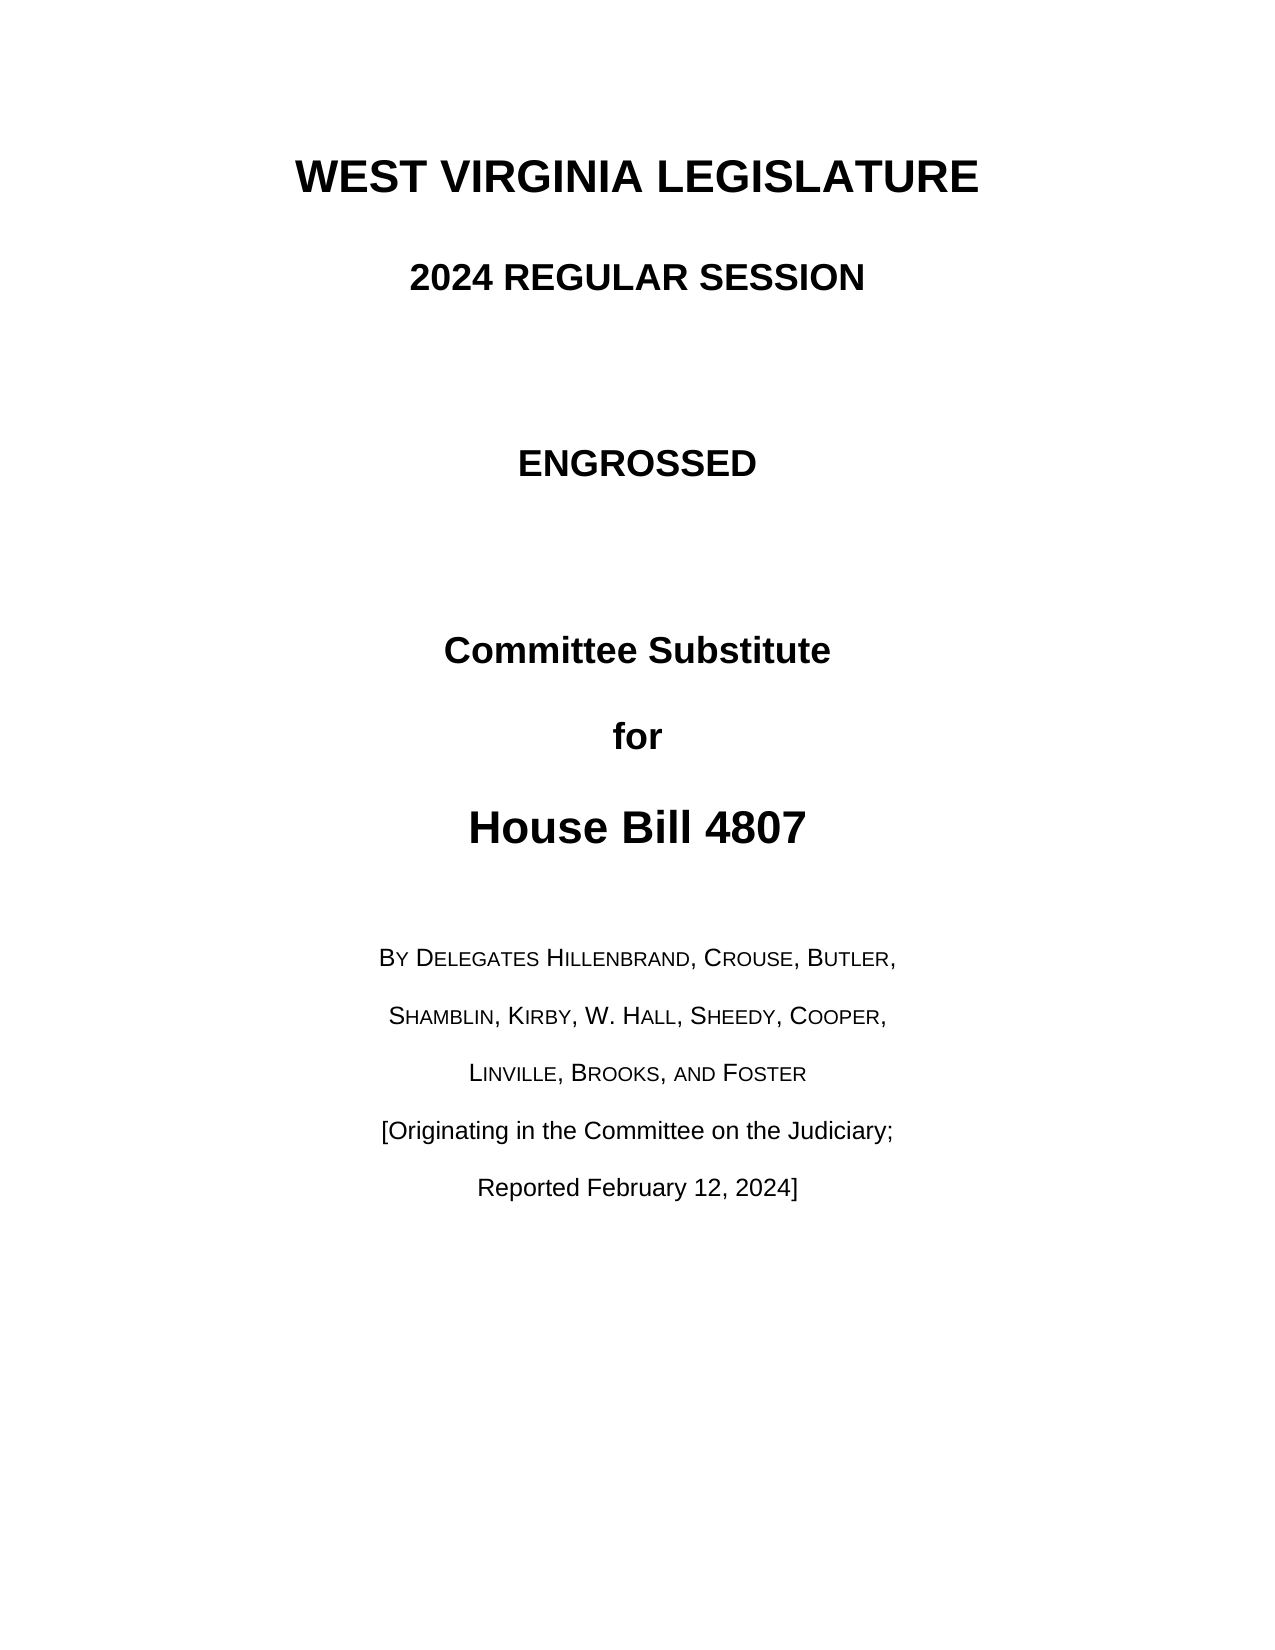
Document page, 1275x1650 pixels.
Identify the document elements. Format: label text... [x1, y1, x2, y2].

title WEST virginia legislature [150, 150, 1125, 203]
title 2024 regular session [150, 255, 1125, 298]
title ENGROSSED [150, 442, 1125, 485]
text By Delegates Hillenbrand, Crouse, Butler, Shamblin, Kirby, W. Hall, Sheedy, Cooper, Linville, Brooks, and Foster [337, 943, 937, 1087]
title for [150, 714, 1125, 757]
text [] [337, 1116, 937, 1202]
text Bill [150, 800, 1125, 853]
